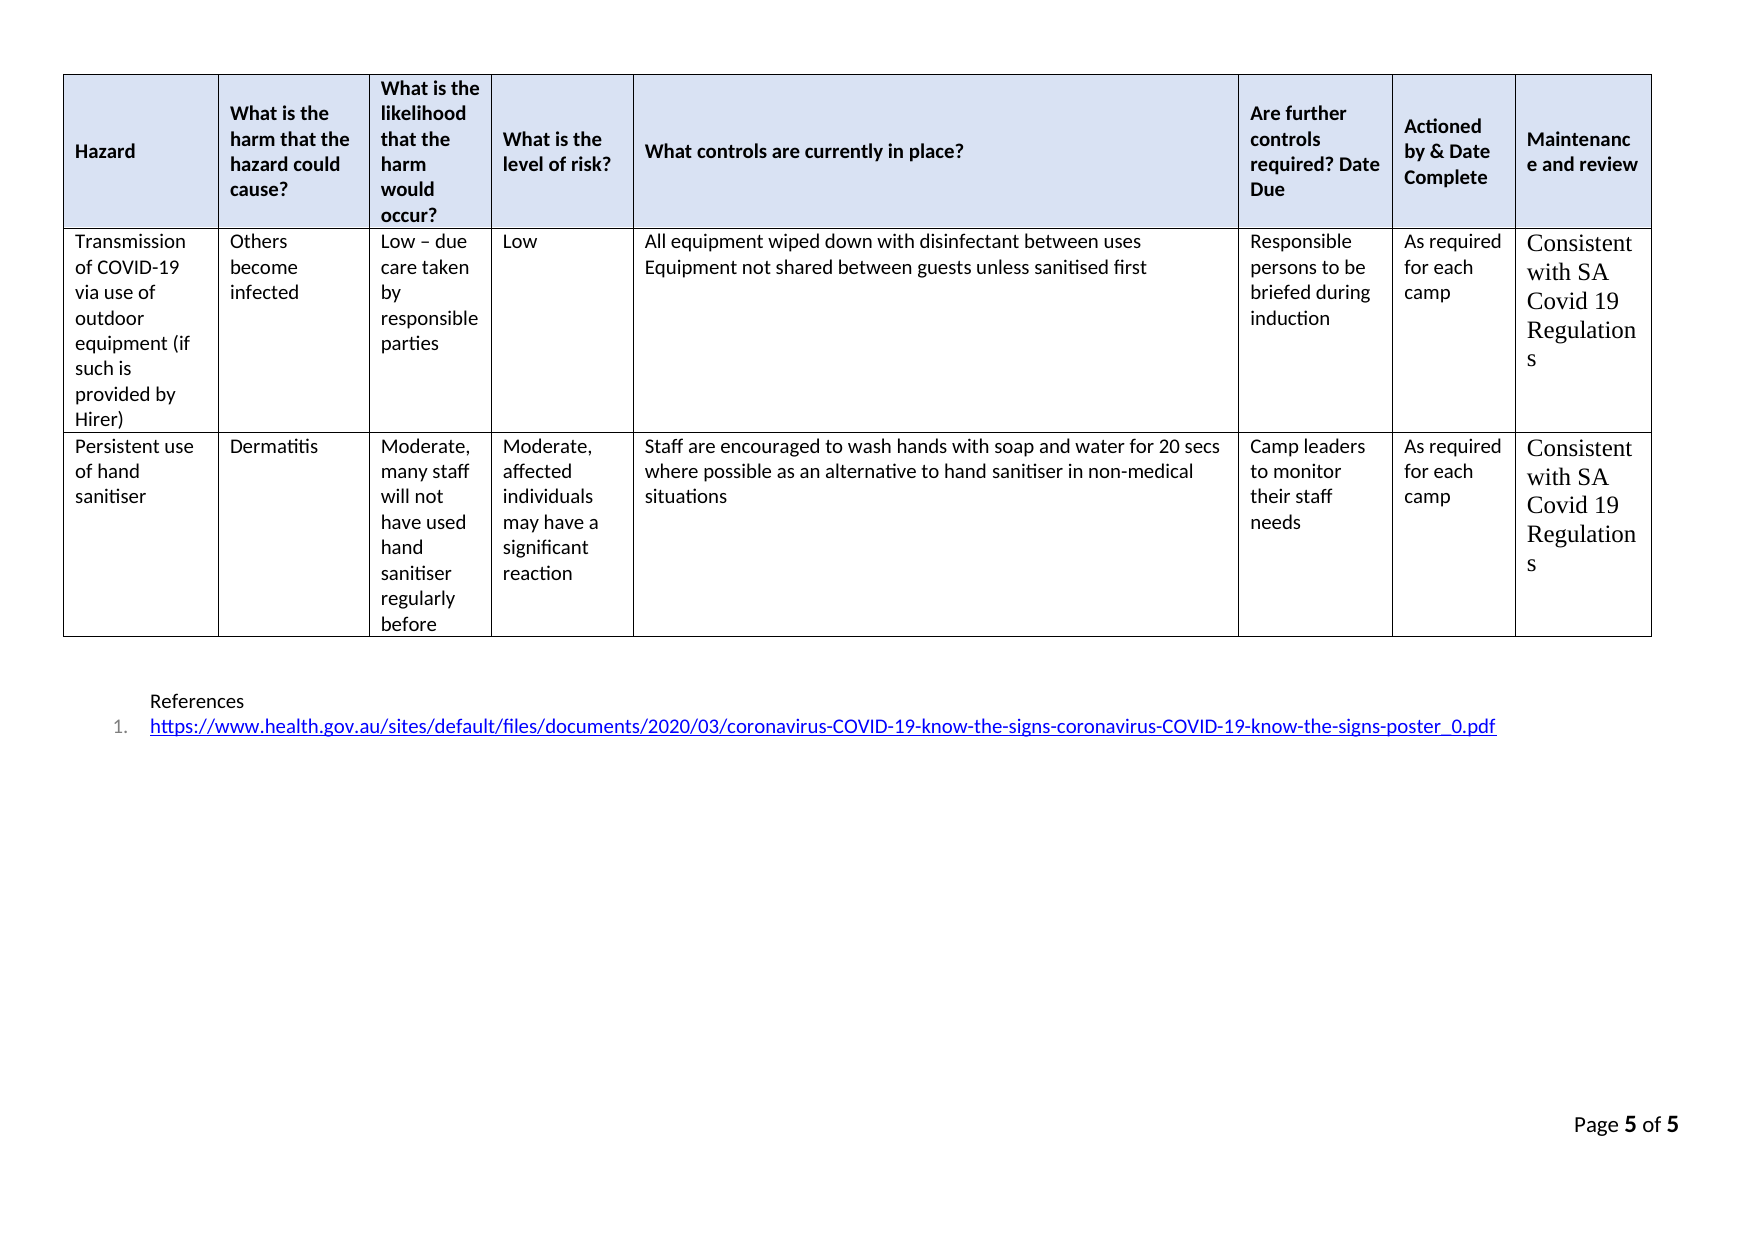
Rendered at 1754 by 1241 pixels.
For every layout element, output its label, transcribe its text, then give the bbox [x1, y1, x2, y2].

table_cell All equipment wiped down with disinfectant between uses Equipment not shared between guests unless sanitised first [634, 229, 1238, 432]
table_cell [1393, 433, 1515, 636]
table_cell [370, 433, 491, 636]
table_cell As required for each camp [1393, 229, 1515, 432]
text References [75, 688, 1679, 713]
table_cell Low – due care taken by responsible parties [370, 229, 491, 432]
table_header What is the level of risk? [492, 75, 633, 227]
table_cell [492, 433, 633, 636]
table_cell Low [492, 229, 633, 432]
table_header Hazard [64, 75, 218, 227]
table_cell [64, 433, 218, 636]
table_header What controls are currently in place? [634, 75, 1238, 227]
table_header Maintenance and review [1516, 75, 1651, 227]
table_header Are further controls required? Date Due [1239, 75, 1392, 227]
table_cell [1239, 433, 1392, 636]
table_cell Others become infected [219, 229, 369, 432]
table_cell Transmission of COVID-19 via use of outdoor equipment (if such is provided by Hirer) [64, 229, 218, 432]
list https://www.health.gov.au/sites/default/files/documents/2020/03/coronavirus-COVID-19-know-the-signs-coronavirus-COVID-19-know-the-signs-poster_0.pdf [112, 713, 1679, 739]
table_cell [634, 433, 1238, 636]
table_cell Dermatitis [219, 433, 369, 636]
table_cell Responsible persons to be briefed during induction [1239, 229, 1392, 432]
table_header What is the harm that the hazard could cause? [219, 75, 369, 227]
table_header What is the likelihood that the harm would occur? [370, 75, 491, 227]
table_header Actioned by & Date Complete [1393, 75, 1515, 227]
